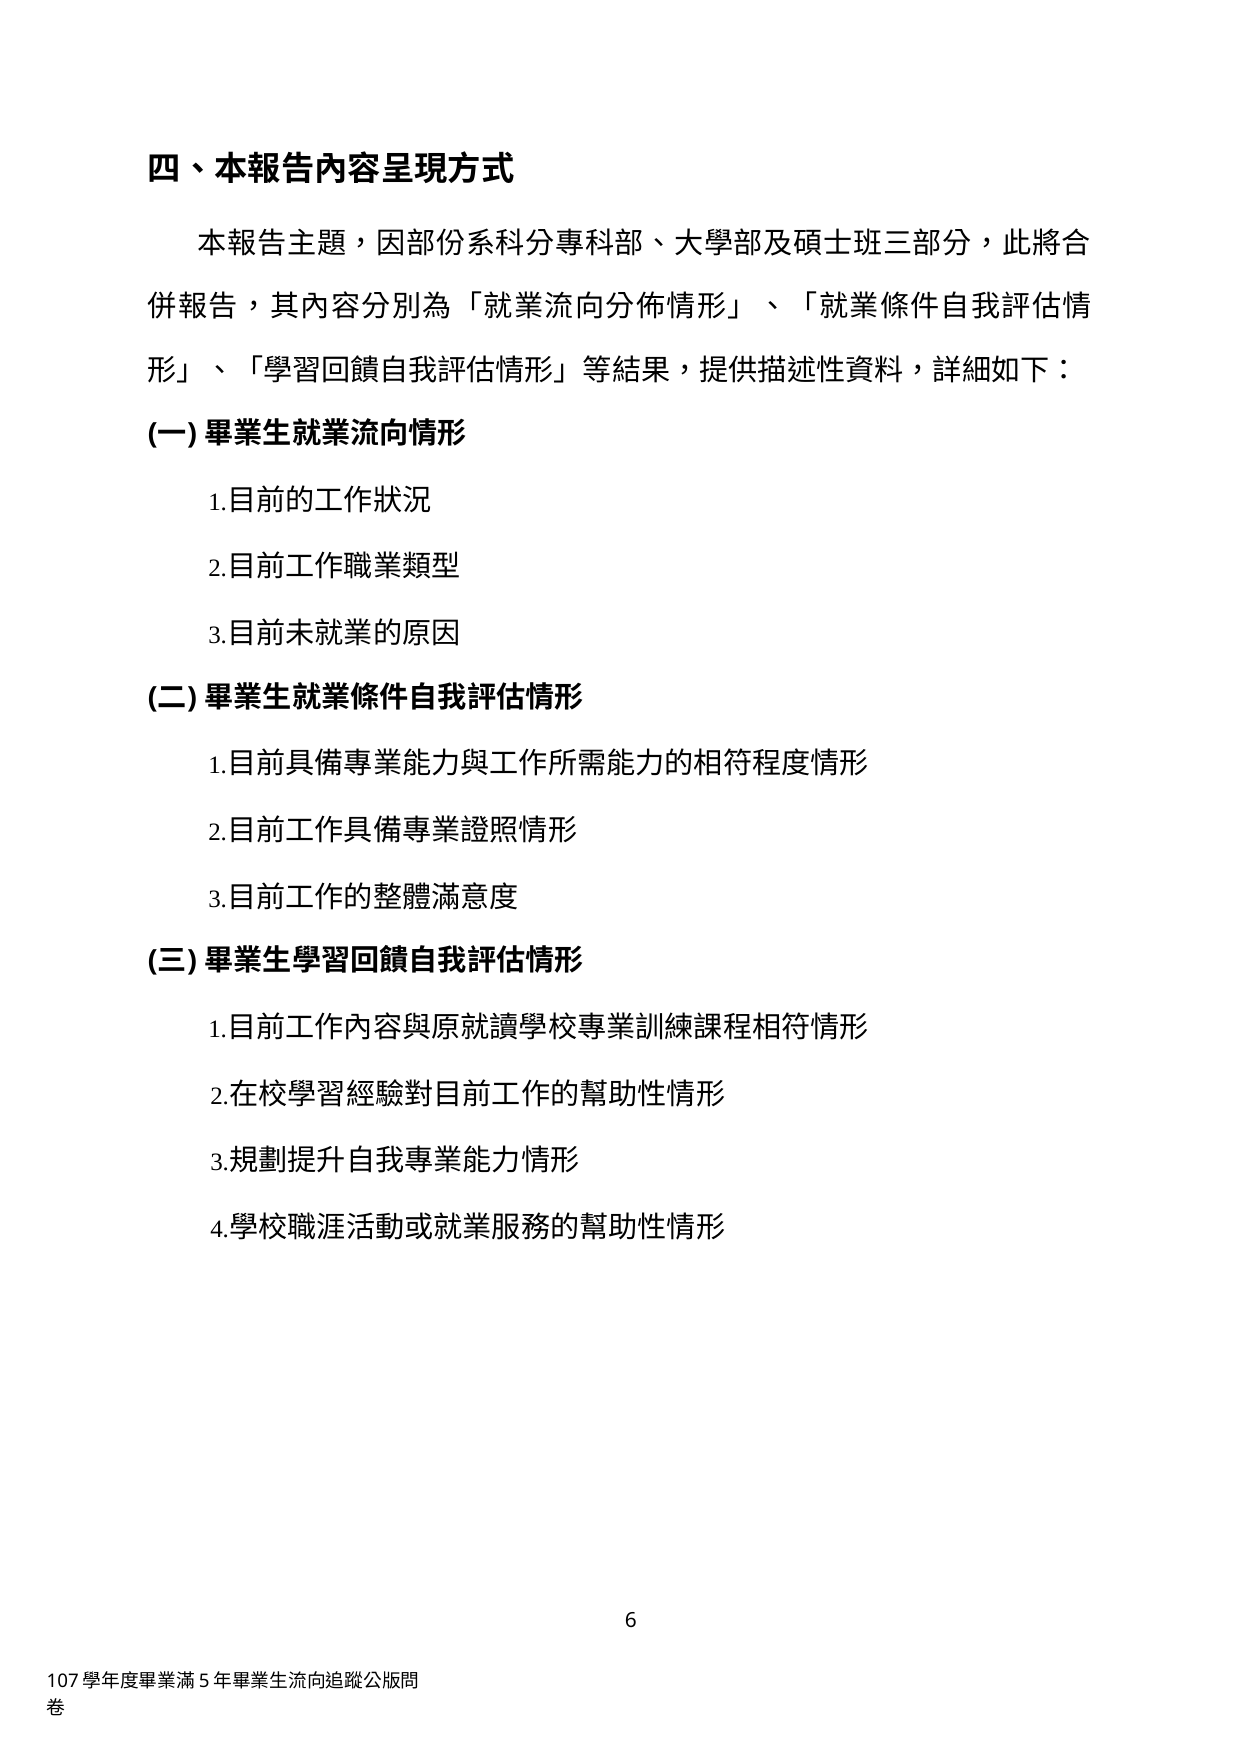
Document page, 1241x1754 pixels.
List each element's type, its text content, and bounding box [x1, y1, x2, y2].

list 學校職涯活動或就業服務的幫助性情形 [210, 1204, 1194, 1246]
list 目前工作內容與原就讀學校專業訓練課程相符情形 [208, 1004, 1194, 1046]
list 目前工作具備專業證照情形 [208, 807, 1194, 849]
list 目前具備專業能力與工作所需能力的相符程度情形 [208, 740, 1194, 782]
text 本報告主題，因部份系科分專科部、大學部及碩士班三部分，此將合併報告，其內容分別為「就業流向分佈情形」、「就業條件自我評估情形」、「學習回饋自我評估情形」等結果，提供描述性資料，詳細如下： [148, 219, 1093, 388]
subtitle (一) 畢業生就業流向情形 [148, 409, 1194, 452]
list 目前的工作狀況 [208, 476, 1194, 519]
list 規劃提升自我專業能力情形 [210, 1137, 1194, 1179]
list 目前未就業的原因 [208, 610, 1194, 652]
list 在校學習經驗對目前工作的幫助性情形 [210, 1070, 1194, 1113]
subtitle (二) 畢業生就業條件自我評估情形 [148, 673, 1194, 716]
list 目前工作的整體滿意度 [208, 873, 1194, 916]
subtitle (三) 畢業生學習回饋自我評估情形 [148, 937, 1194, 979]
list 目前工作職業類型 [208, 543, 1194, 585]
subtitle 四、本報告內容呈現方式 [148, 142, 1194, 190]
